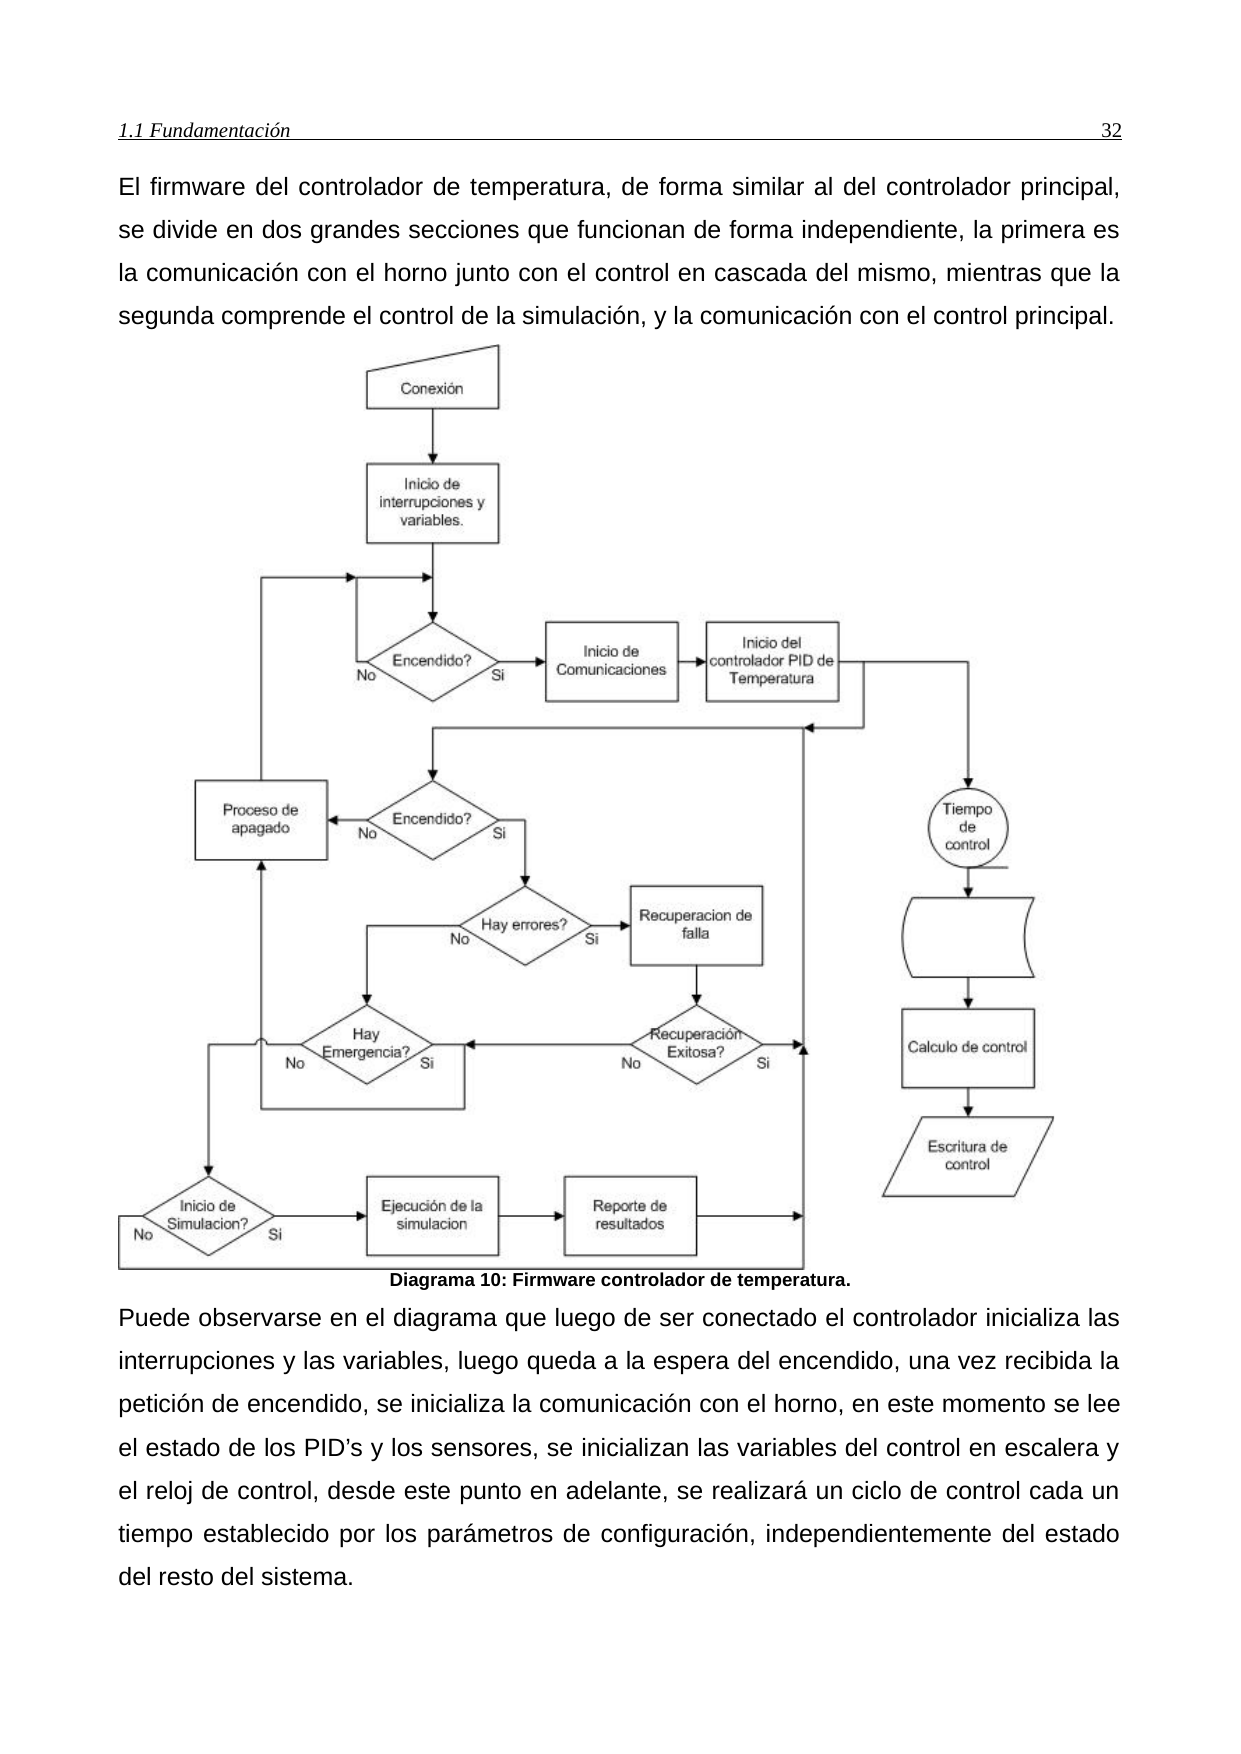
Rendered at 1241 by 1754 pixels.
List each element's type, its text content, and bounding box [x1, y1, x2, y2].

list El firmware del controlador de temperatura, de forma similar al del controlador principal, se divide en dos grandes secciones que funcionan de forma independiente, la primera es la comunicación con el horno junto con el control en cascada del mismo, mientras que la segunda comprende el control de la simulación, y la comunicación con el control principal. [118, 172, 1122, 330]
picture [118, 344, 1055, 1270]
list Puede observarse en el diagrama que luego de ser conectado el controlador inicializa las interrupciones y las variables, luego queda a la espera del encendido, una vez recibida la petición de encendido, se inicializa la comunicación con el horno, en este momento se lee el estado de los PID’s y los sensores, se inicializan las variables del control en escalera y el reloj de control, desde este punto en adelante, se realizará un ciclo de control cada un tiempo establecido por los parámetros de configuración, independientemente del estado del resto del sistema. [118, 1303, 1122, 1591]
